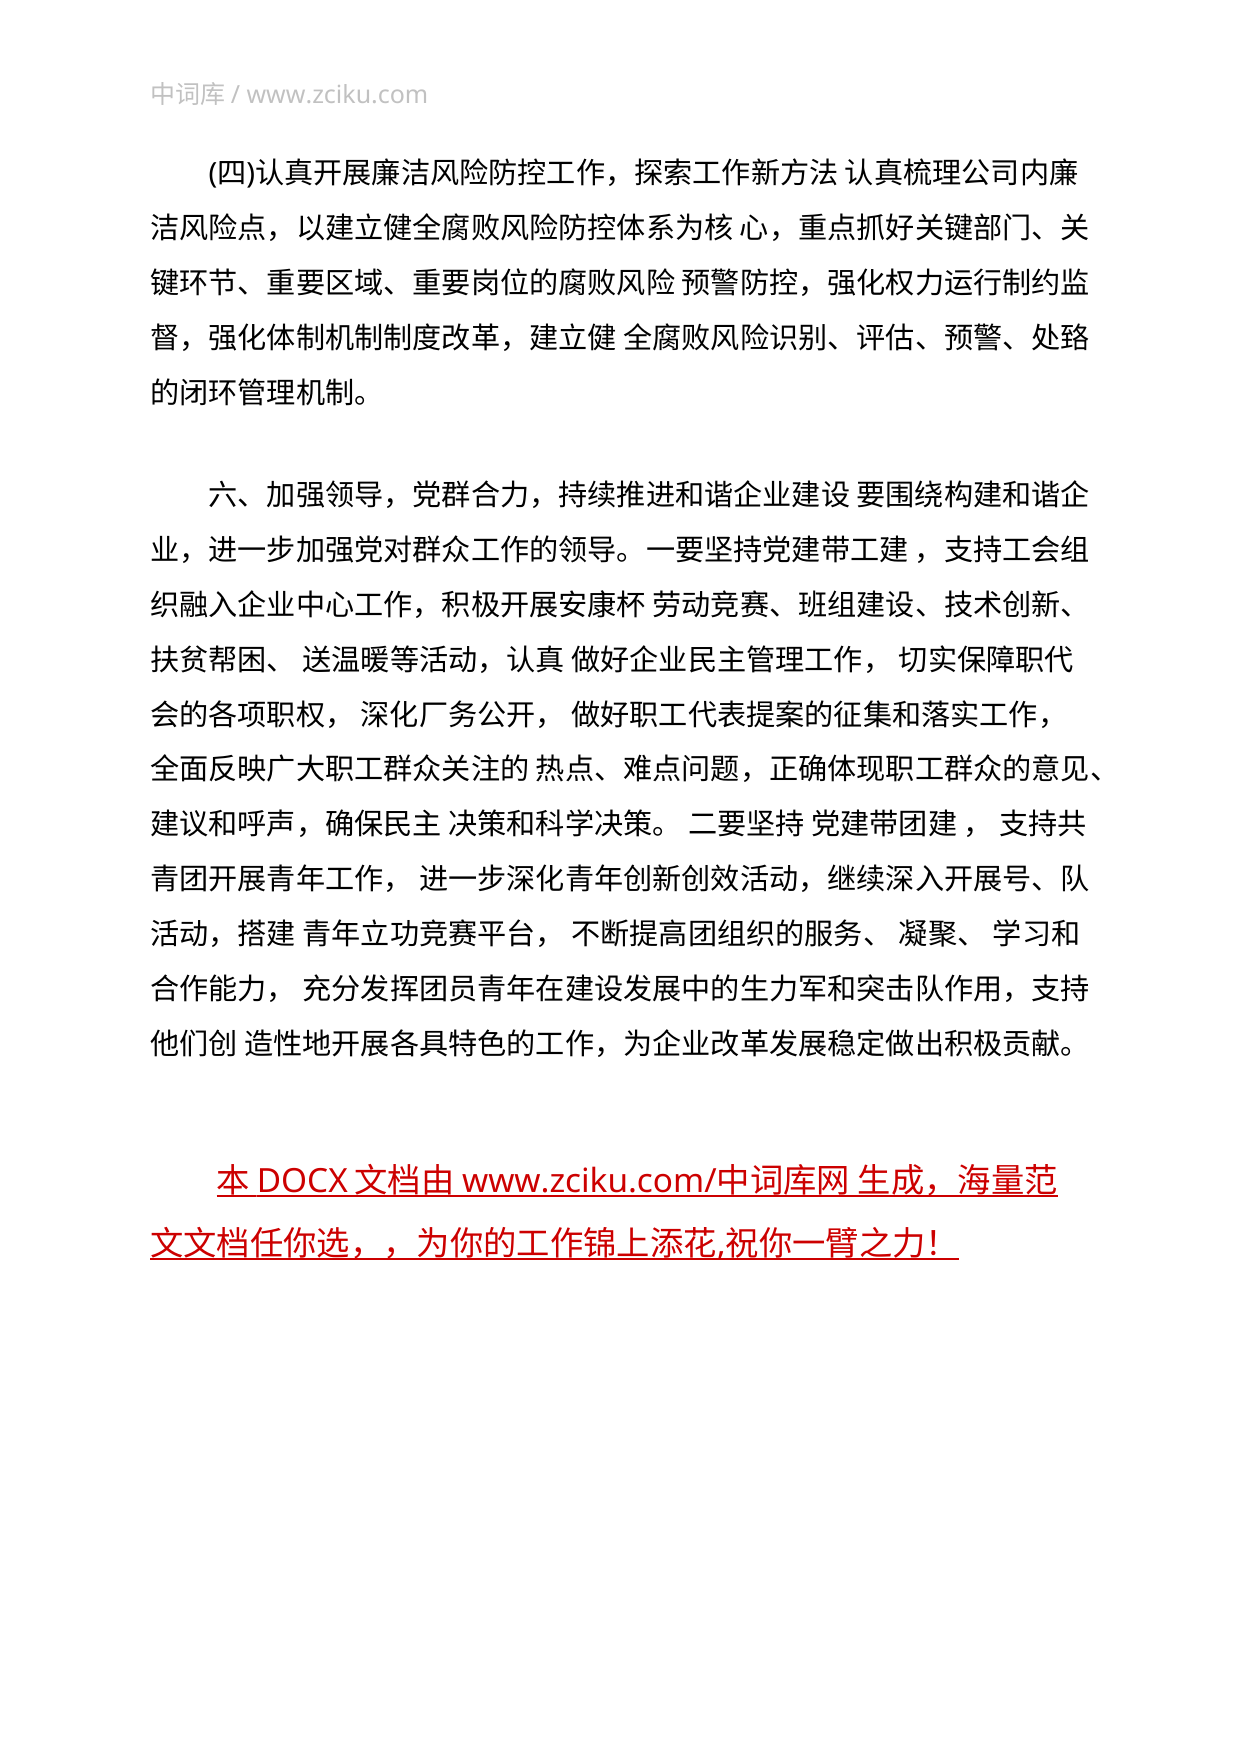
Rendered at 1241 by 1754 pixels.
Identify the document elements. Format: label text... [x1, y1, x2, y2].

text 六、加强领导，党群合力，持续推进和谐企业建设 要围绕构建和谐企业，进一步加强党对群众工作的领导。一要坚持党建带工建 ，支持工会组织融入企业中心工作，积极开展安康杯 劳动竞赛、班组建设、技术创新、扶贫帮困、 送温暖等活动，认真 做好企业民主管理工作， 切实保障职代会的各项职权， 深化厂务公开， 做好职工代表提案的征集和落实工作，全面反映广大职工群众关注的 热点、难点问题，正确体现职工群众的意见、建议和呼声，确保民主 决策和科学决策。 二要坚持 党建带团建 ， 支持共青团开展青年工作， 进一步深化青年创新创效活动，继续深入开展号、队活动，搭建 青年立功竞赛平台， 不断提高团组织的服务、 凝聚、 学习和合作能力， 充分发挥团员青年在建设发展中的生力军和突击队作用，支持他们创 造性地开展各具特色的工作，为企业改革发展稳定做出积极贡献。 [150, 471, 1090, 1063]
text 本DOCX文档由 www.zciku.com/中词库网 生成，海量范文文档任你选，，为你的工作锦上添花,祝你一臂之力！ [150, 1153, 1090, 1265]
text (四)认真开展廉洁风险防控工作，探索工作新方法 认真梳理公司内廉洁风险点，以建立健全腐败风险防控体系为核 心，重点抓好关键部门、关键环节、重要区域、重要岗位的腐败风险 预警防控，强化权力运行制约监督，强化体制机制制度改革，建立健 全腐败风险识别、评估、预警、处臵的闭环管理机制。 [150, 150, 1090, 412]
